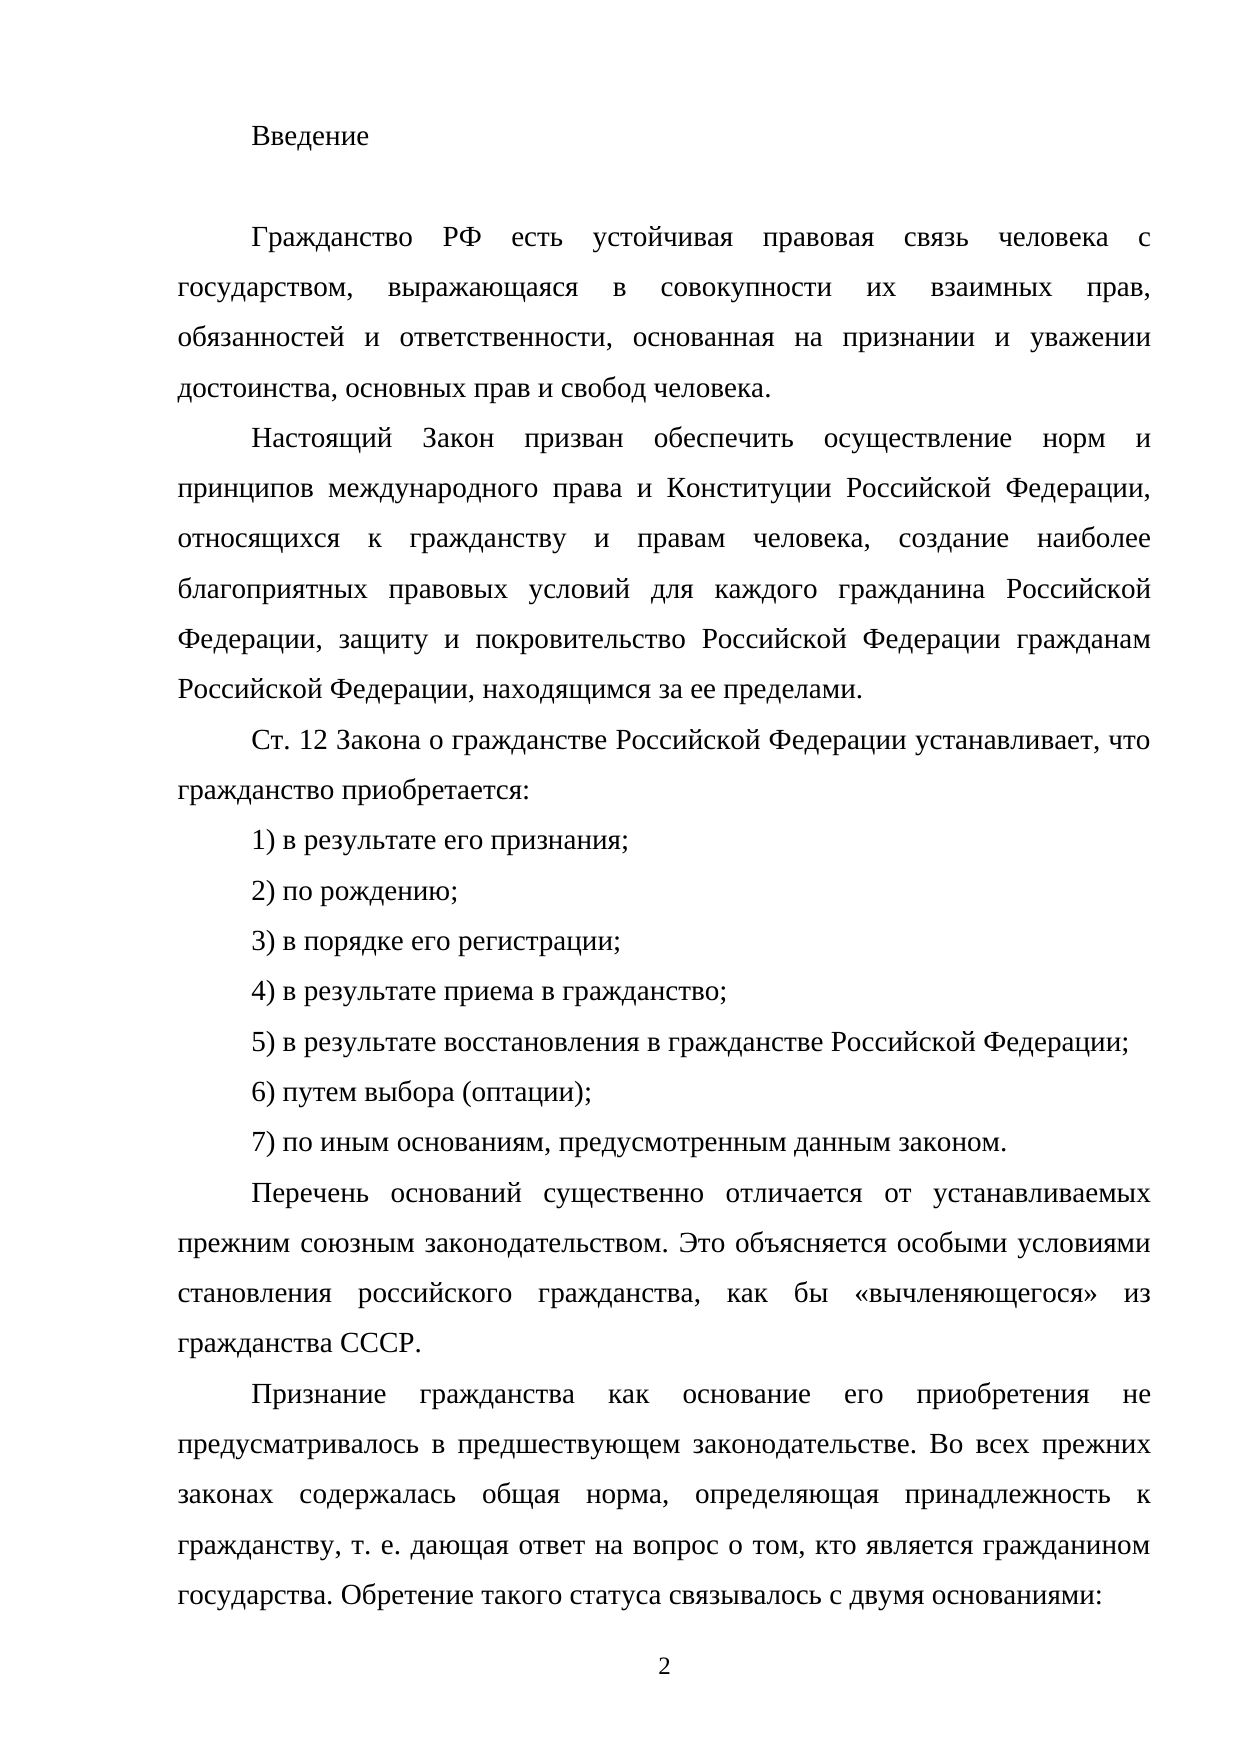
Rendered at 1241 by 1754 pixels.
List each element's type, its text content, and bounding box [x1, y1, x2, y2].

text 3) в порядке его регистрации; [177, 923, 1152, 957]
text 1) в результате его признания; [177, 822, 1152, 856]
text 7) по иным основаниям, предусмотренным данным законом. [177, 1124, 1152, 1158]
text Ст. 12 Закона о гражданстве Российской Федерации устанавливает, что гражданство приобретается: [177, 722, 1152, 806]
text 4) в результате приема в гражданство; [177, 973, 1152, 1007]
text Признание гражданства как основание его приобретения не предусматривалось в предшествующем законодательстве. Во всех прежних законах содержалась общая норма, определяющая принадлежность к гражданству, т. е. дающая ответ на вопрос о том, кто является гражданином государства. Обретение такого статуса связывалось с двумя основаниями: [177, 1376, 1152, 1611]
text Введение [177, 118, 1152, 152]
text 6) путем выбора (оптации); [177, 1074, 1152, 1108]
text Гражданство РФ есть устойчивая правовая связь человека с государством, выражающаяся в совокупности их взаимных прав, обязанностей и ответственности, основанная на признании и уважении достоинства, основных прав и свобод человека. [177, 219, 1152, 403]
text Перечень оснований существенно отличается от устанавливаемых прежним союзным законодательством. Это объясняется особыми условиями становления российского гражданства, как бы «вычленяющегося» из гражданства СССР. [177, 1175, 1152, 1359]
text 5) в результате восстановления в гражданстве Российской Федерации; [177, 1024, 1152, 1057]
text Настоящий Закон призван обеспечить осуществление норм и принципов международного права и Конституции Российской Федерации, относящихся к гражданству и правам человека, создание наиболее благоприятных правовых условий для каждого гражданина Российской Федерации, защиту и покровительство Российской Федерации гражданам Российской Федерации, находящимся за ее пределами. [177, 420, 1152, 705]
text 2) по рождению; [177, 873, 1152, 906]
